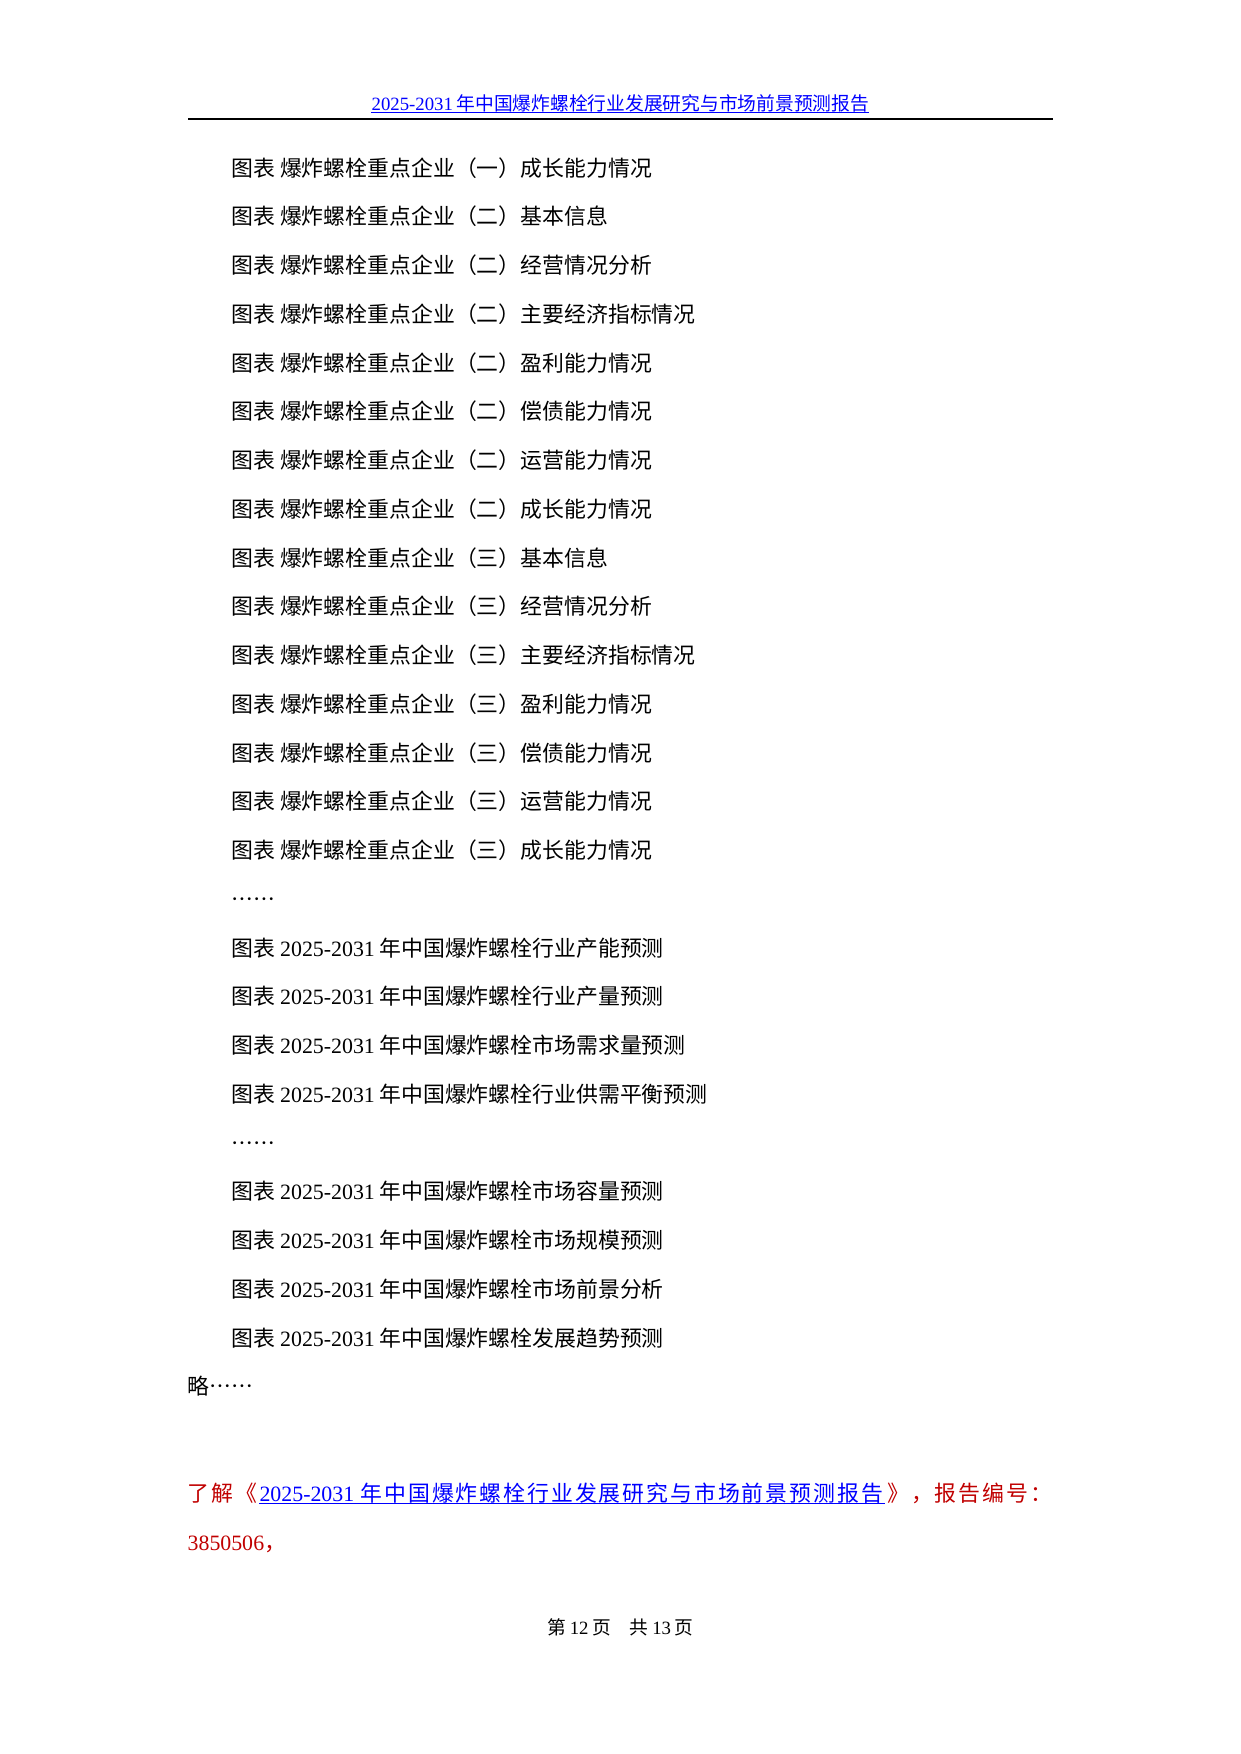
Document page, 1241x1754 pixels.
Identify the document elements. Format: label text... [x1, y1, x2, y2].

text 了解《2025-2031年中国爆炸螺栓行业发展研究与市场前景预测报告》，报告编号：3850506， [187, 1475, 1053, 1557]
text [187, 150, 1053, 1401]
